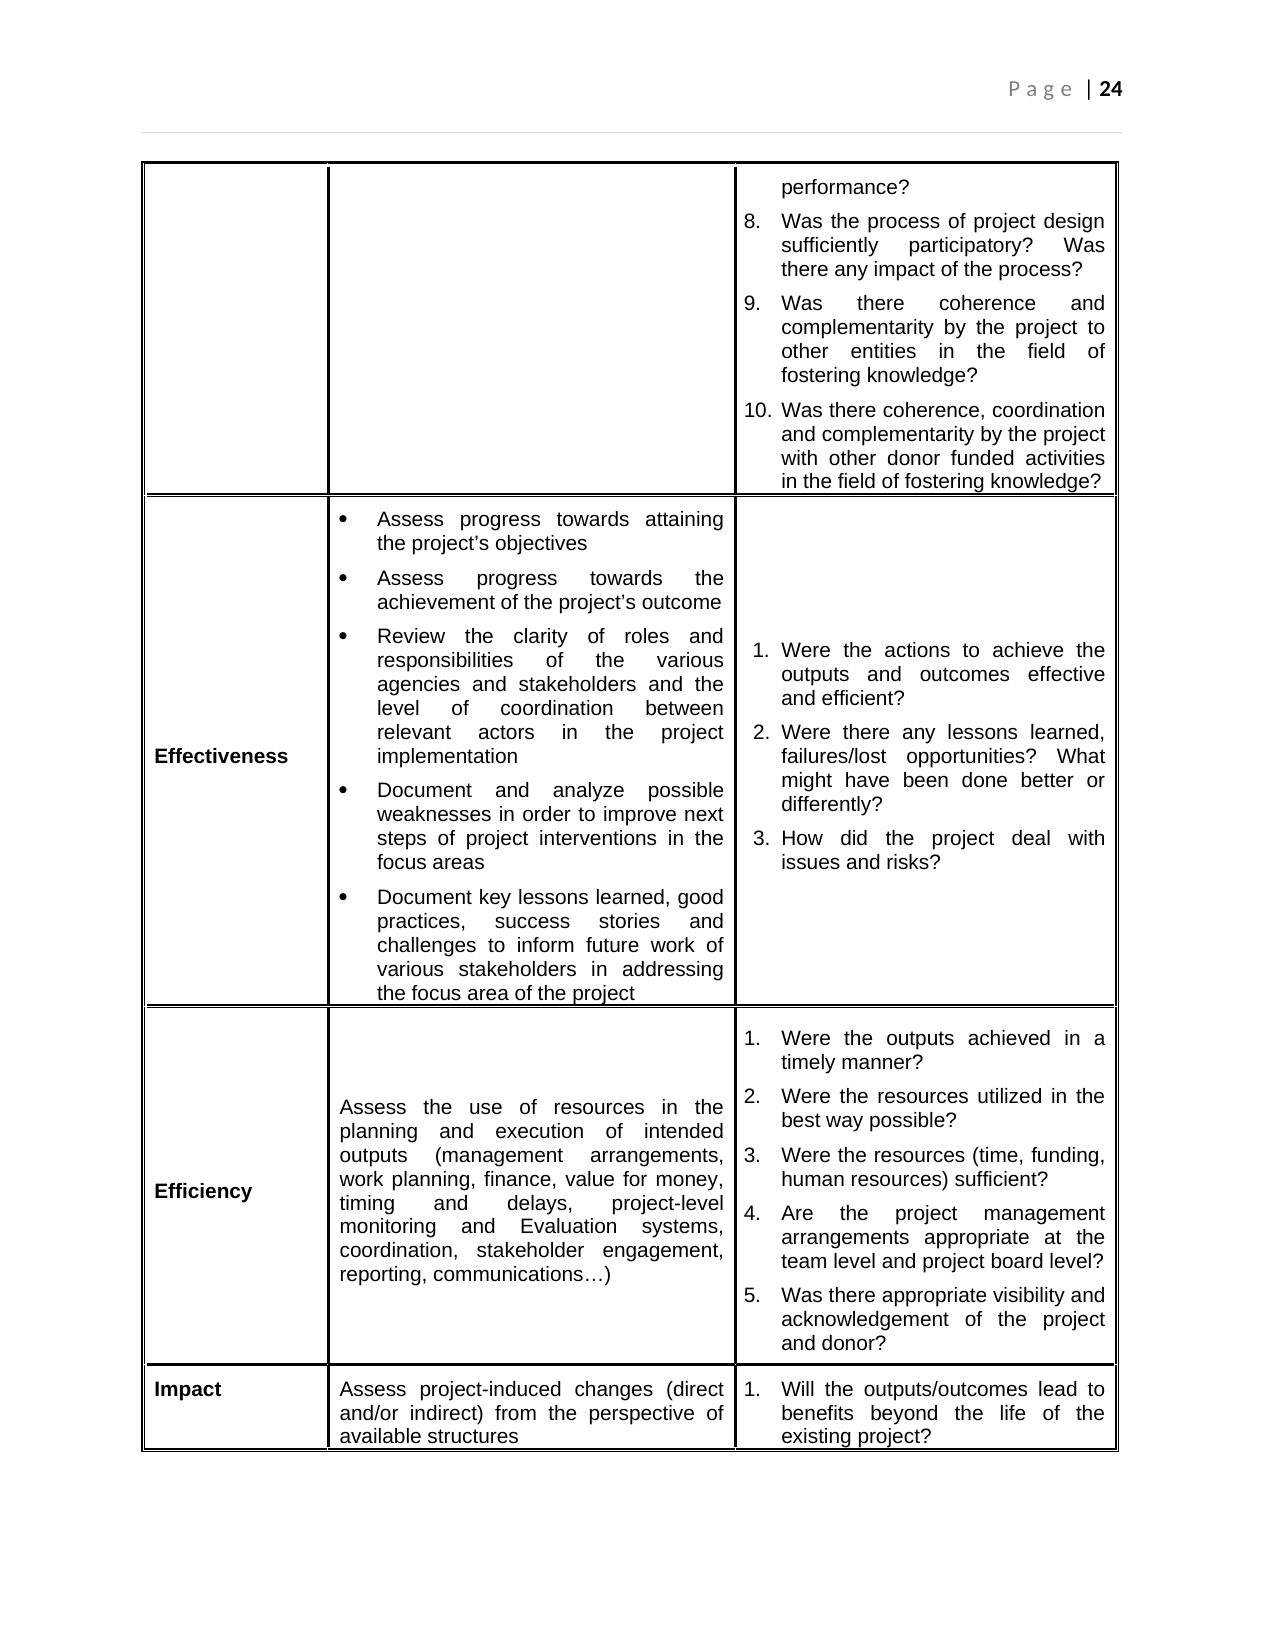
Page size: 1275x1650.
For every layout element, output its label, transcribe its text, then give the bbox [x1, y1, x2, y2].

table_cell Were the outputs achieved in a timely manner? Were the resources utilized in the best way possible? Were the resources (time, funding, human resources) sufficient? Are the project management arrangements appropriate at the team level and project board level? Was there appropriate visibility and acknowledgement of the project and donor? [737, 1004, 1116, 1363]
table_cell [328, 1366, 735, 1448]
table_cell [328, 164, 735, 493]
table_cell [735, 164, 1115, 493]
table_cell Effectiveness [145, 493, 327, 1004]
table_cell Impact [143, 1363, 328, 1448]
table_cell Assess the use of resources in the planning and execution of intended outputs (management arrangements, work planning, finance, value for money, timing and delays, project-level monitoring and Evaluation systems, coordination, stakeholder engagement, reporting, communications…) [330, 1008, 734, 1363]
table_cell Assess progress towards attaining the project’s objectives Assess progress towards the achievement of the project’s outcome Review the clarity of roles and responsibilities of the various agencies and stakeholders and the level of coordination between relevant actors in the project implementation Document and analyze possible weaknesses in order to improve next steps of project interventions in the focus areas Document key lessons learned, good practices, success stories and challenges to inform future work of various stakeholders in addressing the focus area of the project [330, 497, 734, 1004]
table_cell Were the actions to achieve the outputs and outcomes effective and efficient? Were there any lessons learned, failures/lost opportunities? What might have been done better or differently? How did the project deal with issues and risks? [737, 493, 1116, 1004]
table_cell Efficiency [145, 1004, 327, 1363]
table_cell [735, 1363, 1117, 1448]
table_cell Relevance [145, 163, 328, 493]
